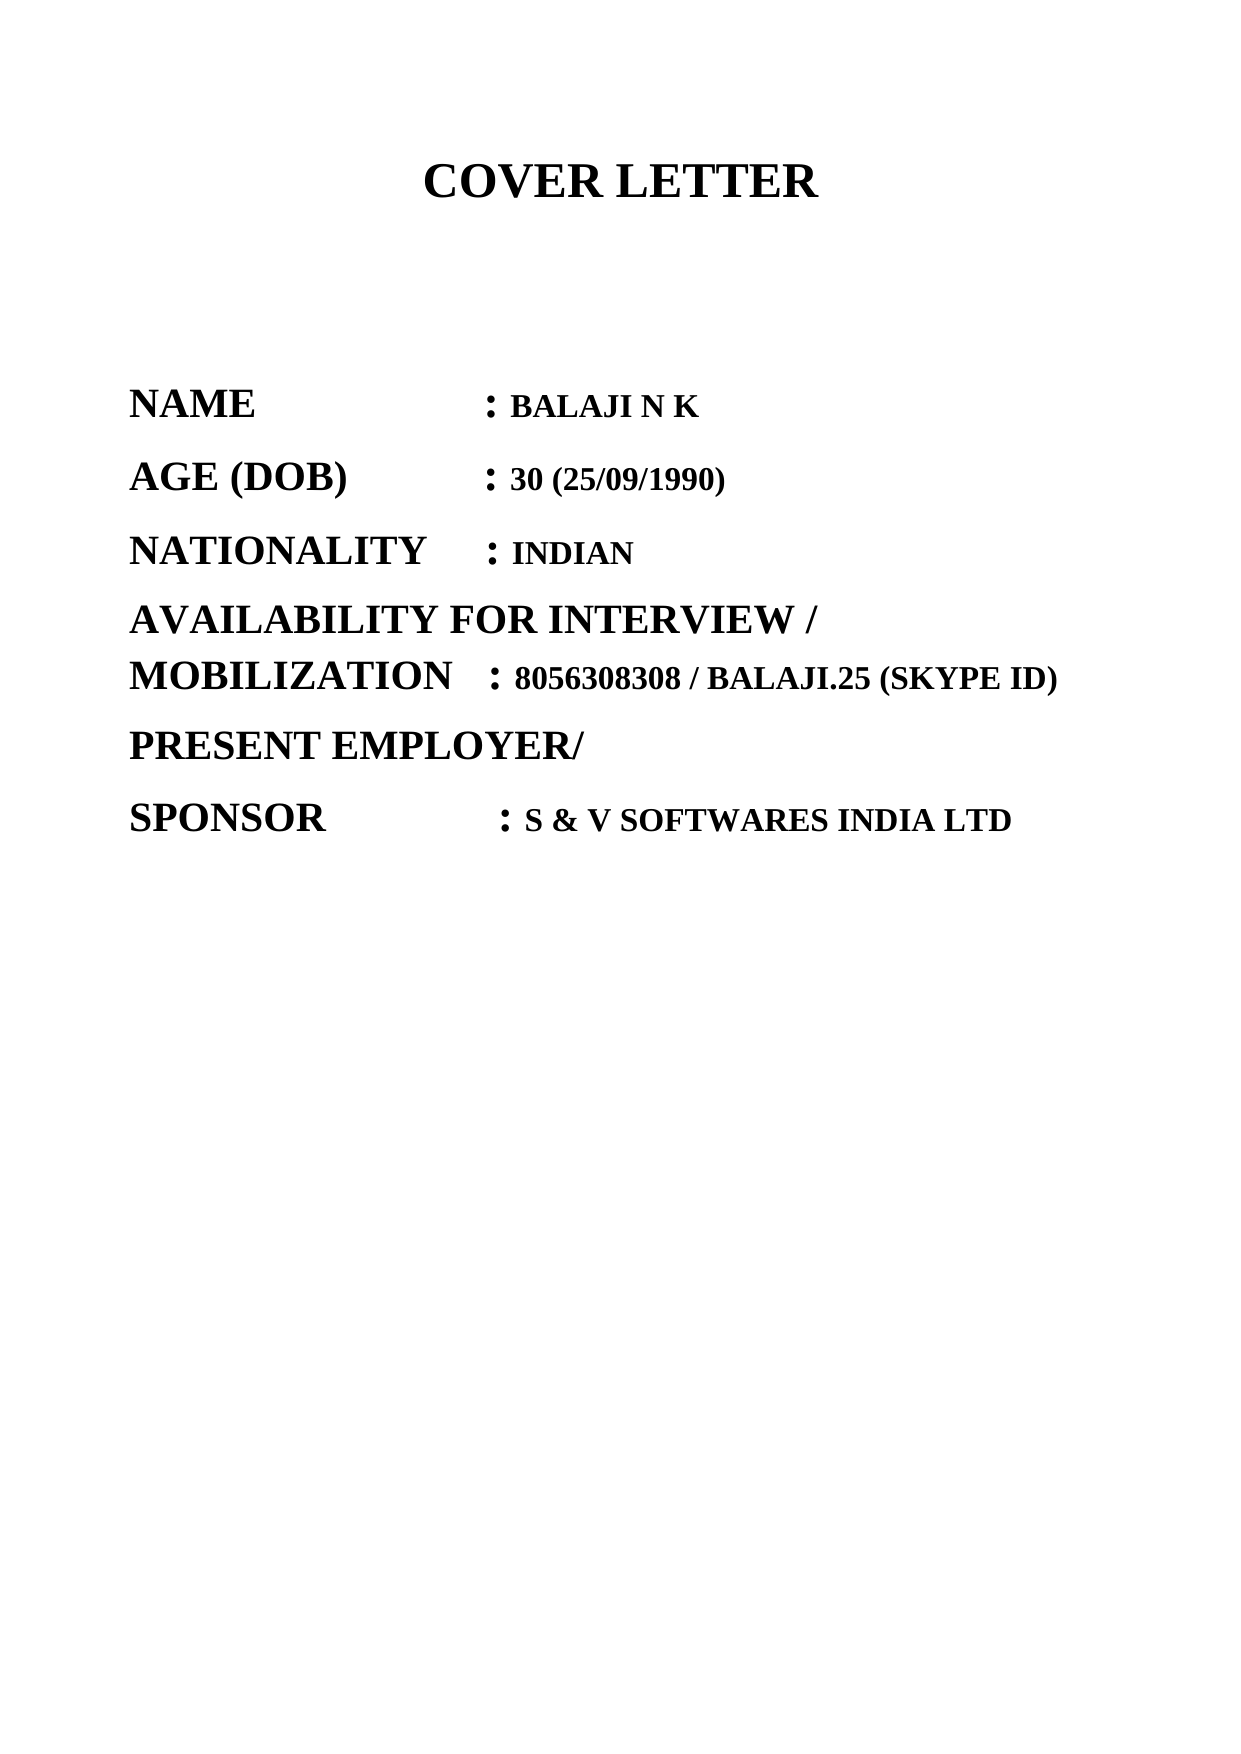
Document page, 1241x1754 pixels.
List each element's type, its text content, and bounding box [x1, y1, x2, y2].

text NAME : BALAJI N K [129, 374, 1091, 427]
text SPONSOR : S & V SOFTWARES INDIA LTD [129, 789, 1091, 841]
text NATIONALITY : INDIAN [129, 521, 1091, 574]
text COVER LETTER [150, 151, 1091, 208]
text AGE (DOB) : 30 (25/09/1990) [129, 448, 1091, 500]
text AVAILABILITY FOR INTERVIEW / MOBILIZATION : 8056308308 / BALAJI.25 (SKYPE ID) [129, 595, 1091, 699]
text PRESENT EMPLOYER/ [129, 720, 1091, 768]
